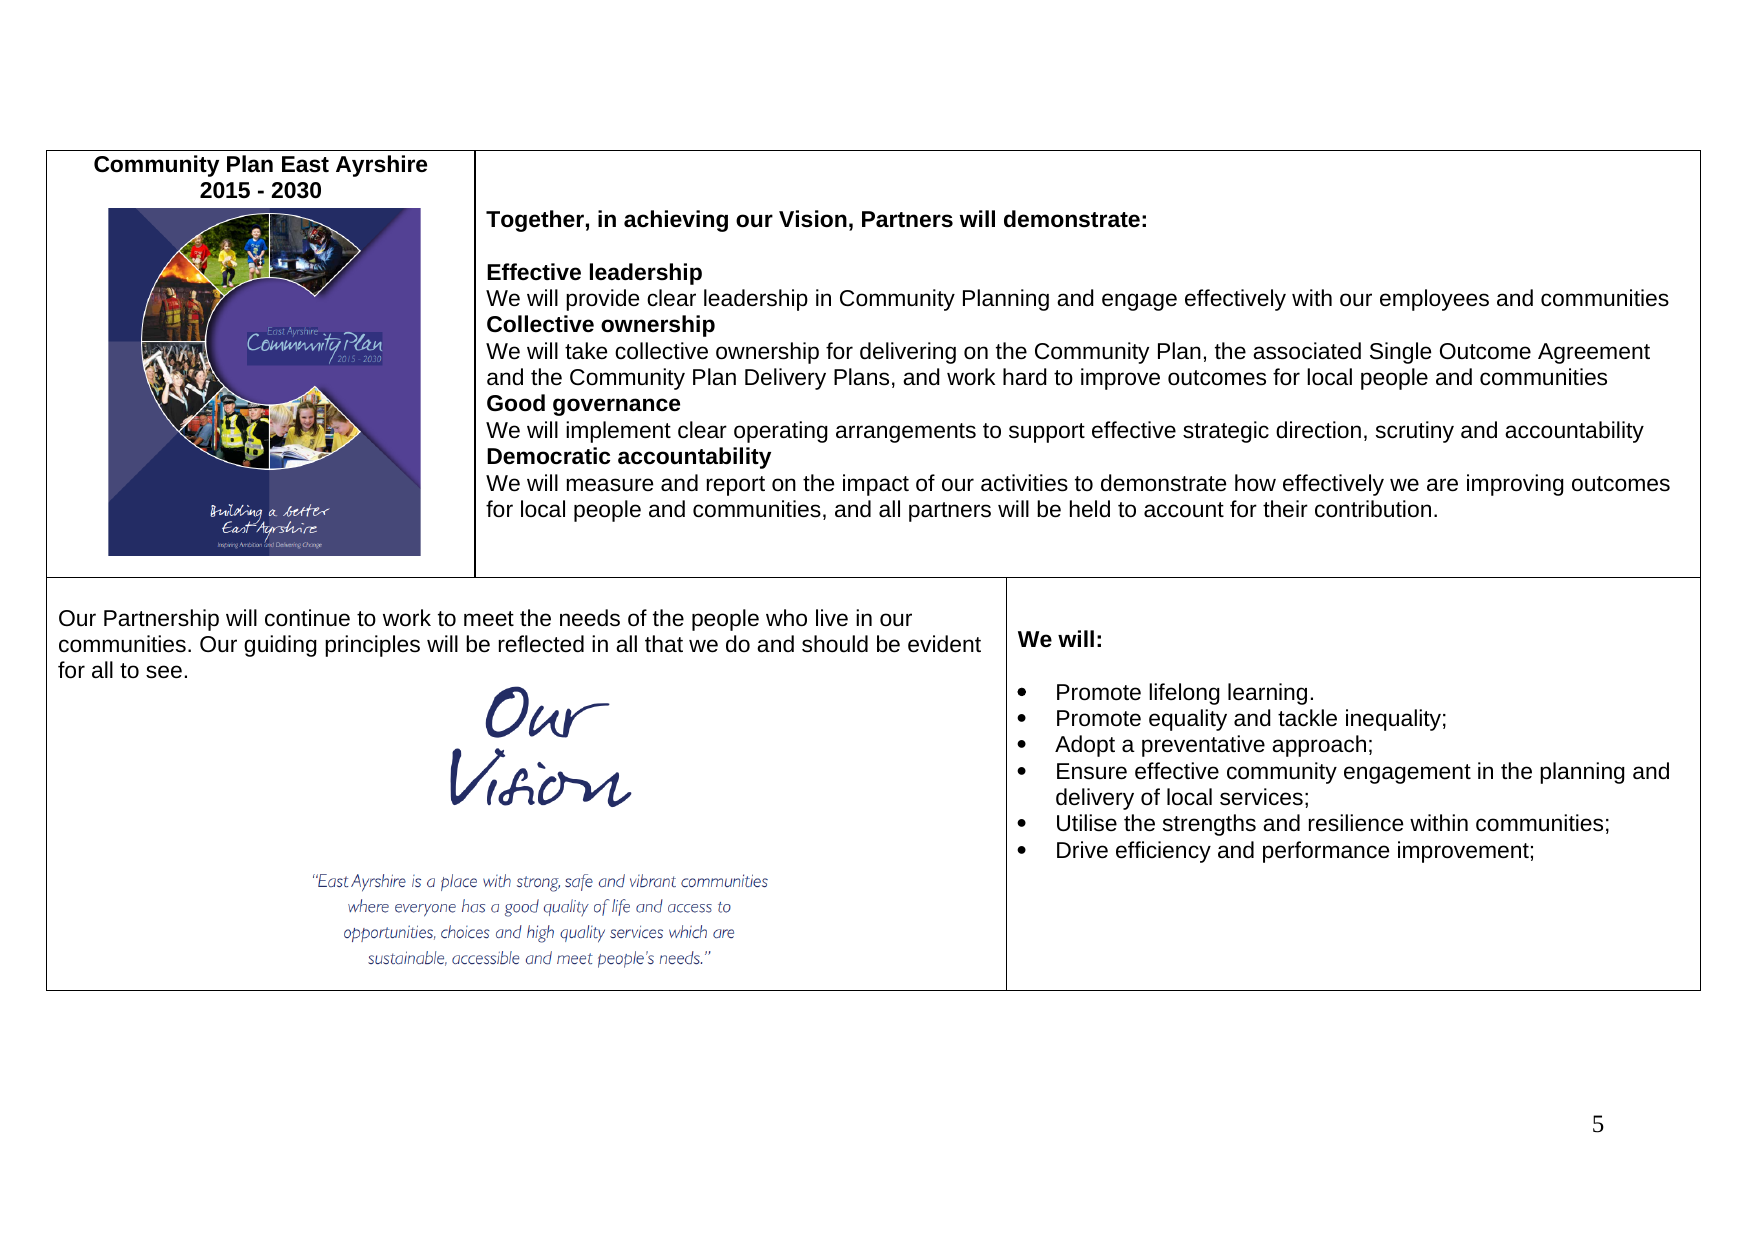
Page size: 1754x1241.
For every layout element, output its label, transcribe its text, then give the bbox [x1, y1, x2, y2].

table_cell Our Partnership will continue to work to meet the needs of the people who live in our communities. Our guiding principles will be reflected in all that we do and should be evident for all to see. [47, 578, 1006, 990]
picture [286, 665, 793, 972]
table_cell We will: Promote lifelong learning. Promote equality and tackle inequality; Adopt a preventative approach; Ensure effective community engagement in the planning and delivery of local services; Utilise the strengths and resilience within communities; Drive efficiency and performance improvement; [1007, 578, 1700, 990]
table_header Community Plan East Ayrshire 2015 - 2030 [47, 151, 474, 577]
table_header Together, in achieving our Vision, Partners will demonstrate: Effective leadership We will provide clear leadership in Community Planning and engage effectively with our employees and communities Collective ownership We will take collective ownership for delivering on the Community Plan, the associated Single Outcome Agreement and the Community Plan Delivery Plans, and work hard to improve outcomes for local people and communities Good governance We will implement clear operating arrangements to support effective strategic direction, scrutiny and accountability Democratic accountability We will measure and report on the impact of our activities to demonstrate how effectively we are improving outcomes for local people and communities, and all partners will be held to account for their contribution. [476, 151, 1700, 577]
picture [108, 208, 421, 556]
